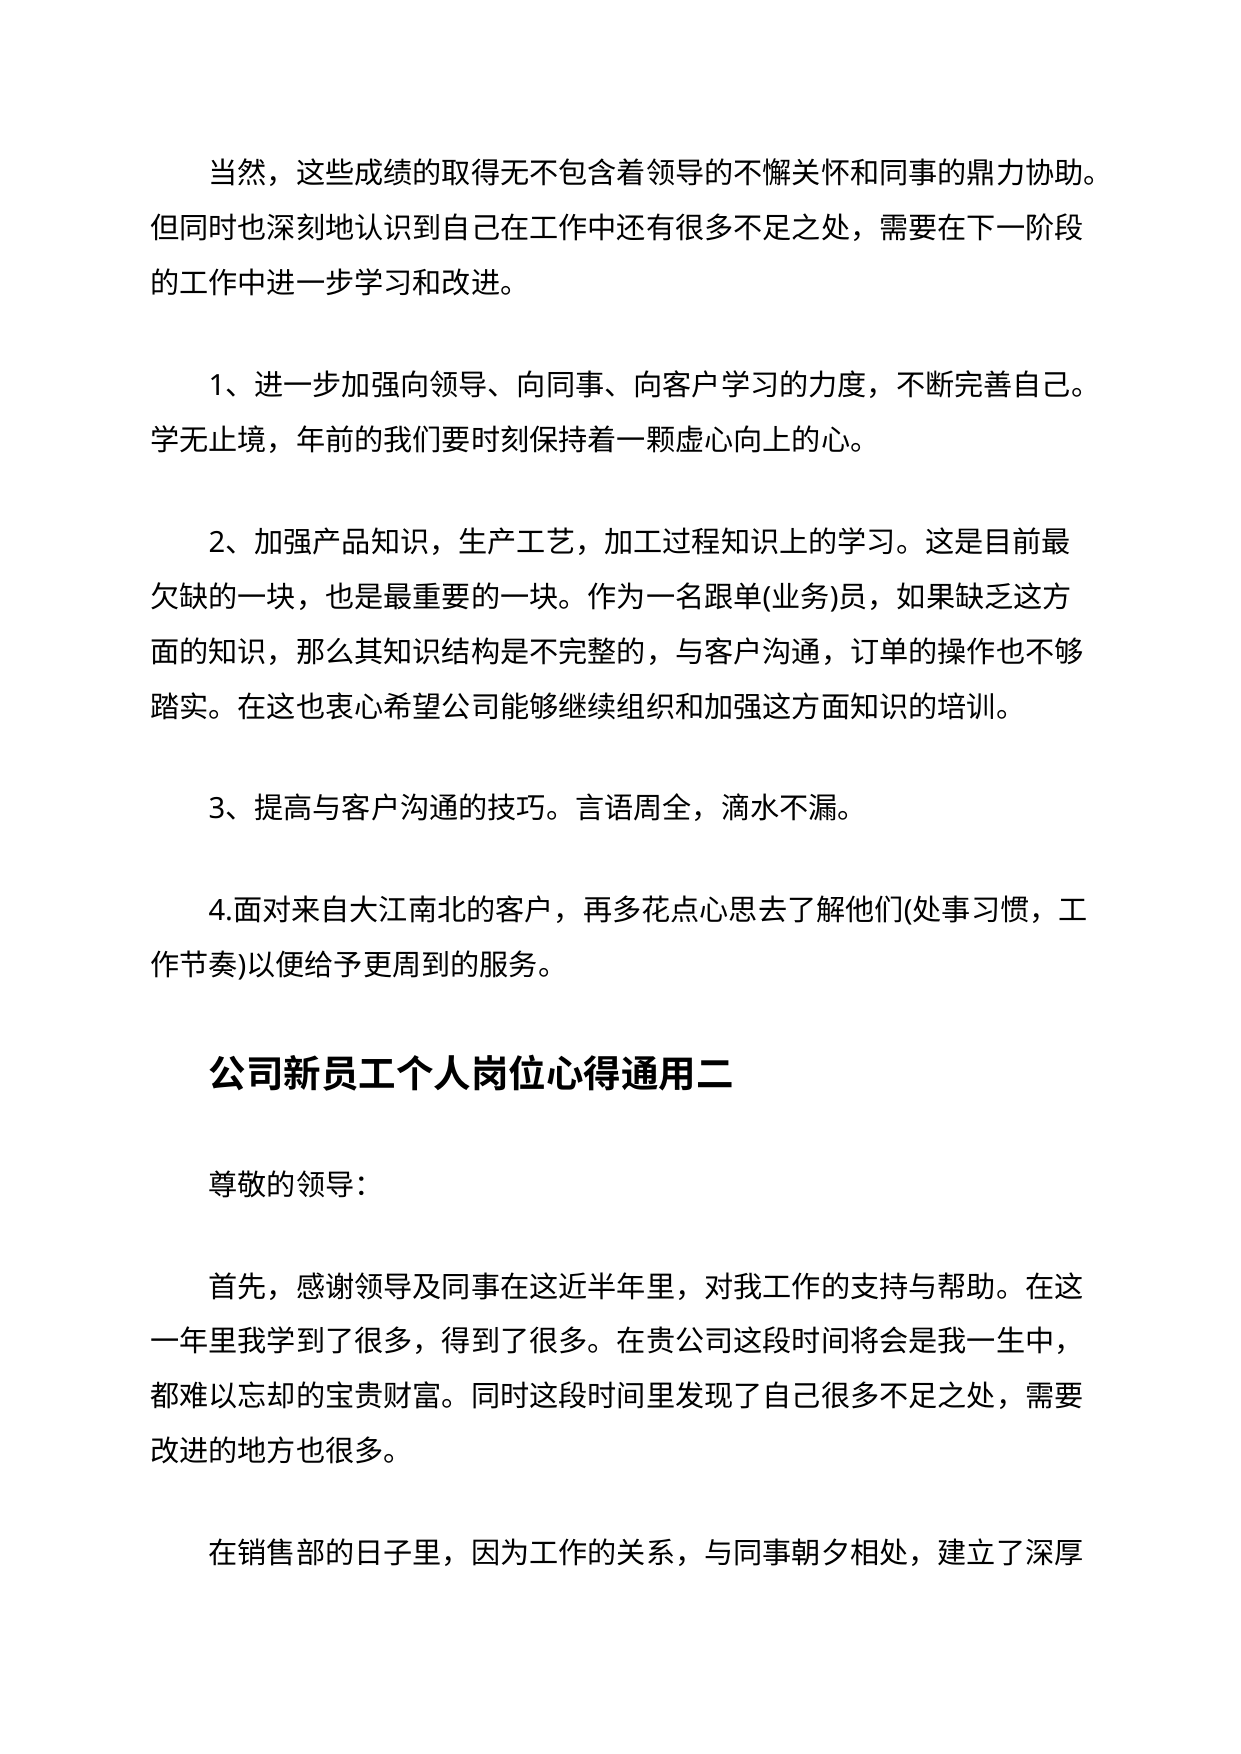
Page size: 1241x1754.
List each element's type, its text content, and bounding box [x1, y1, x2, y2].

text 2、加强产品知识，生产工艺，加工过程知识上的学习。这是目前最欠缺的一块，也是最重要的一块。作为一名跟单(业务)员，如果缺乏这方面的知识，那么其知识结构是不完整的，与客户沟通，订单的操作也不够踏实。在这也衷心希望公司能够继续组织和加强这方面知识的培训。 [150, 518, 1090, 726]
text 3、提高与客户沟通的技巧。言语周全，滴水不漏。 [150, 785, 1090, 827]
text 首先，感谢领导及同事在这近半年里，对我工作的支持与帮助。在这一年里我学到了很多，得到了很多。在贵公司这段时间将会是我一生中，都难以忘却的宝贵财富。同时这段时间里发现了自己很多不足之处，需要改进的地方也很多。 [150, 1263, 1090, 1470]
text 1、进一步加强向领导、向同事、向客户学习的力度，不断完善自己。学无止境，年前的我们要时刻保持着一颗虚心向上的心。 [150, 362, 1090, 459]
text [150, 1529, 1090, 1572]
text 当然，这些成绩的取得无不包含着领导的不懈关怀和同事的鼎力协助。但同时也深刻地认识到自己在工作中还有很多不足之处，需要在下一阶段的工作中进一步学习和改进。 [150, 150, 1090, 302]
text 公司新员工个人岗位心得通用二 [150, 1044, 1090, 1098]
text 4.面对来自大江南北的客户，再多花点心思去了解他们(处事习惯，工作节奏)以便给予更周到的服务。 [150, 887, 1090, 984]
text 尊敬的领导： [150, 1161, 1090, 1204]
